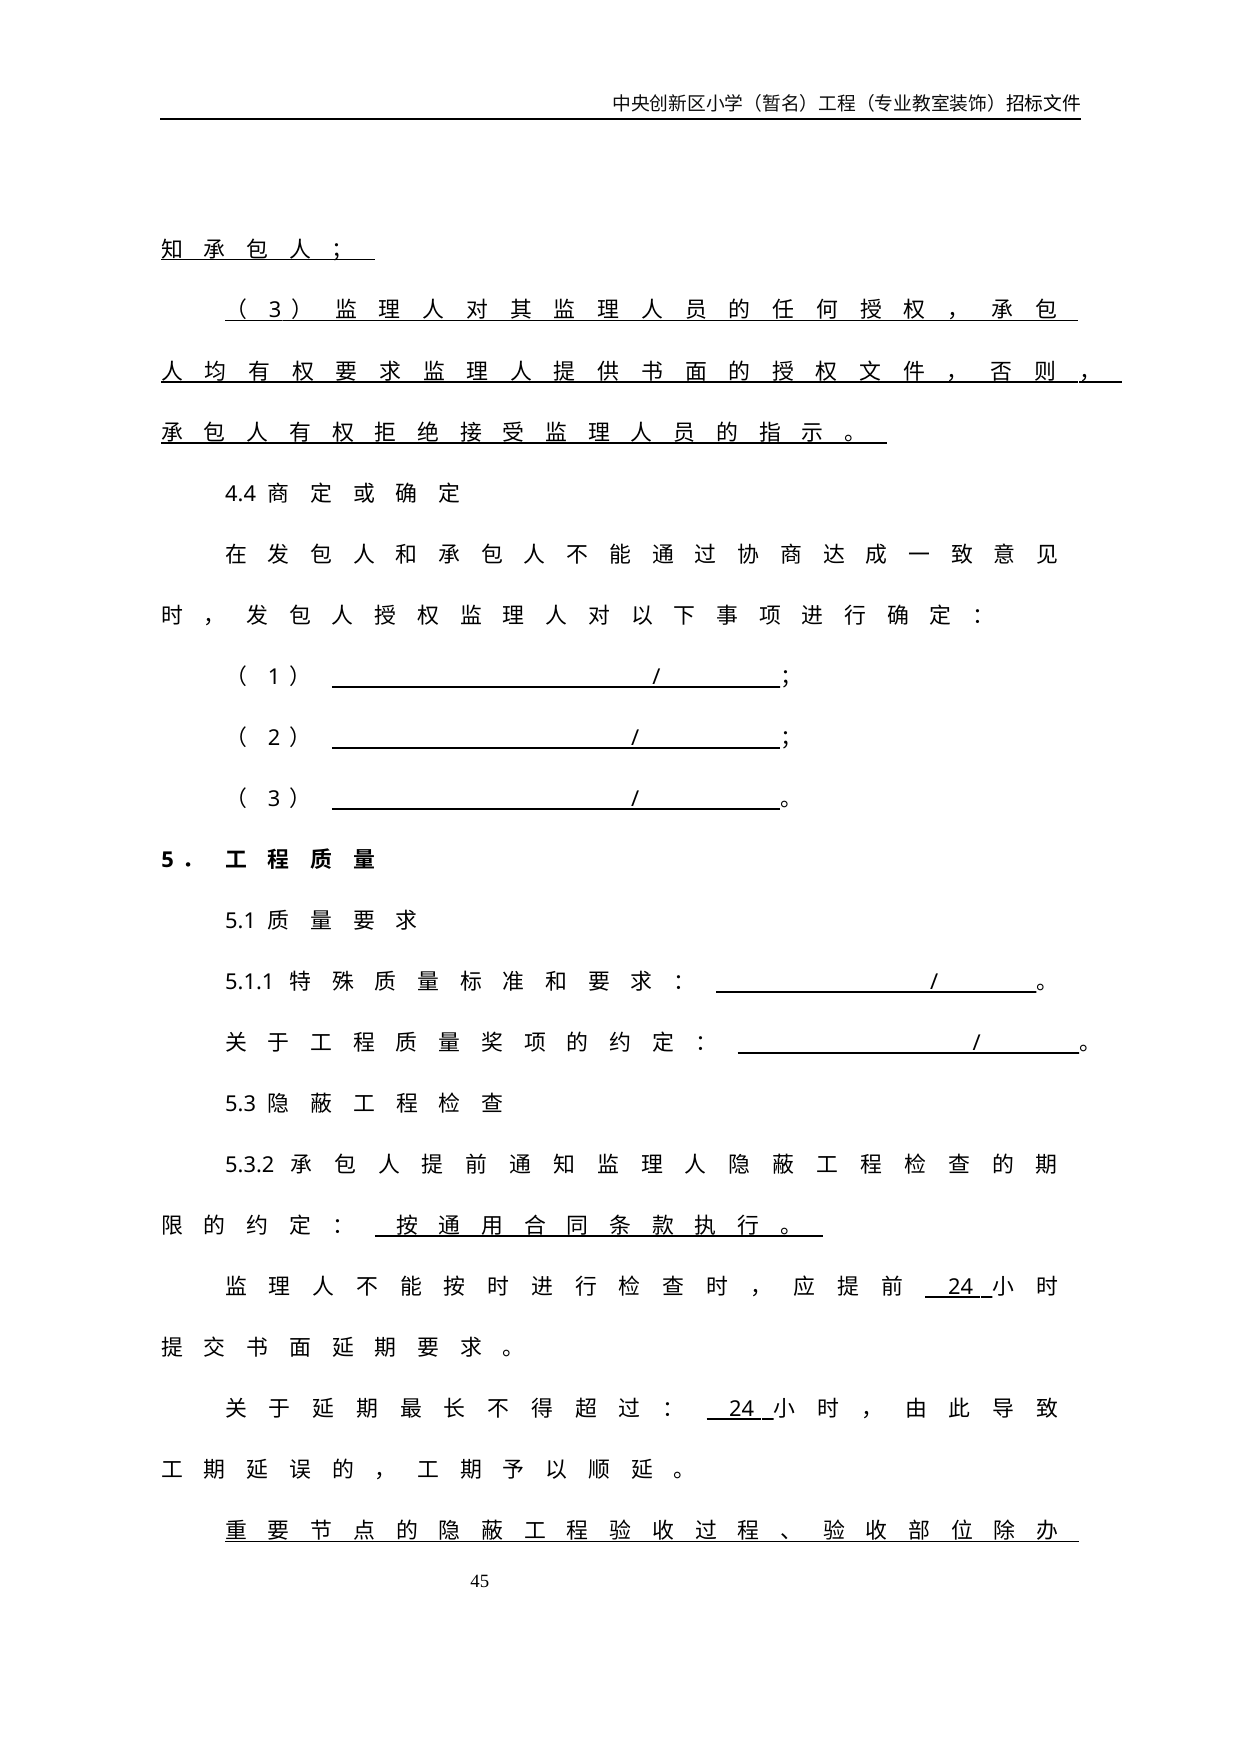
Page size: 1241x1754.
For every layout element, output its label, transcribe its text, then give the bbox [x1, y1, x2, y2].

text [161, 217, 1079, 278]
text 5.1 质量要求 [161, 888, 1079, 949]
text 在发包人和承包人不能通过协商达成一致意见时，发包人授权监理人对以下事项进行确定： [161, 522, 1079, 644]
text 5.3.2承包人提前通知监理人隐蔽工程检查的期限的约定： 按通用合同条款执行。 [161, 1132, 1079, 1254]
text 监理人不能按时进行检查时，应提前 24 小时提交书面延期要求。 [161, 1254, 1079, 1377]
text （3） / 。 [161, 766, 1079, 827]
text 关于延期最长不得超过： 24 小时，由此导致工期延误的，工期予以顺延。 [161, 1377, 1079, 1499]
text 5.3 隐蔽工程检查 [161, 1071, 1079, 1132]
text 关于工程质量奖项的约定： / 。 [161, 1010, 1079, 1071]
subtitle 5．工程质量 [161, 827, 1079, 888]
text 5.1.1特殊质量标准和要求： / 。 [161, 949, 1079, 1010]
text 4.4 商定或确定 [161, 461, 1079, 522]
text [161, 1499, 1079, 1560]
text （3）监理人对其监理人员的任何授权，承包人均有权要求监理人提供书面的授权文件，否则，承包人有权拒绝接受监理人员的指示。 [161, 278, 1079, 461]
text （1） / ； [161, 644, 1079, 705]
text （2） / ； [161, 705, 1079, 766]
